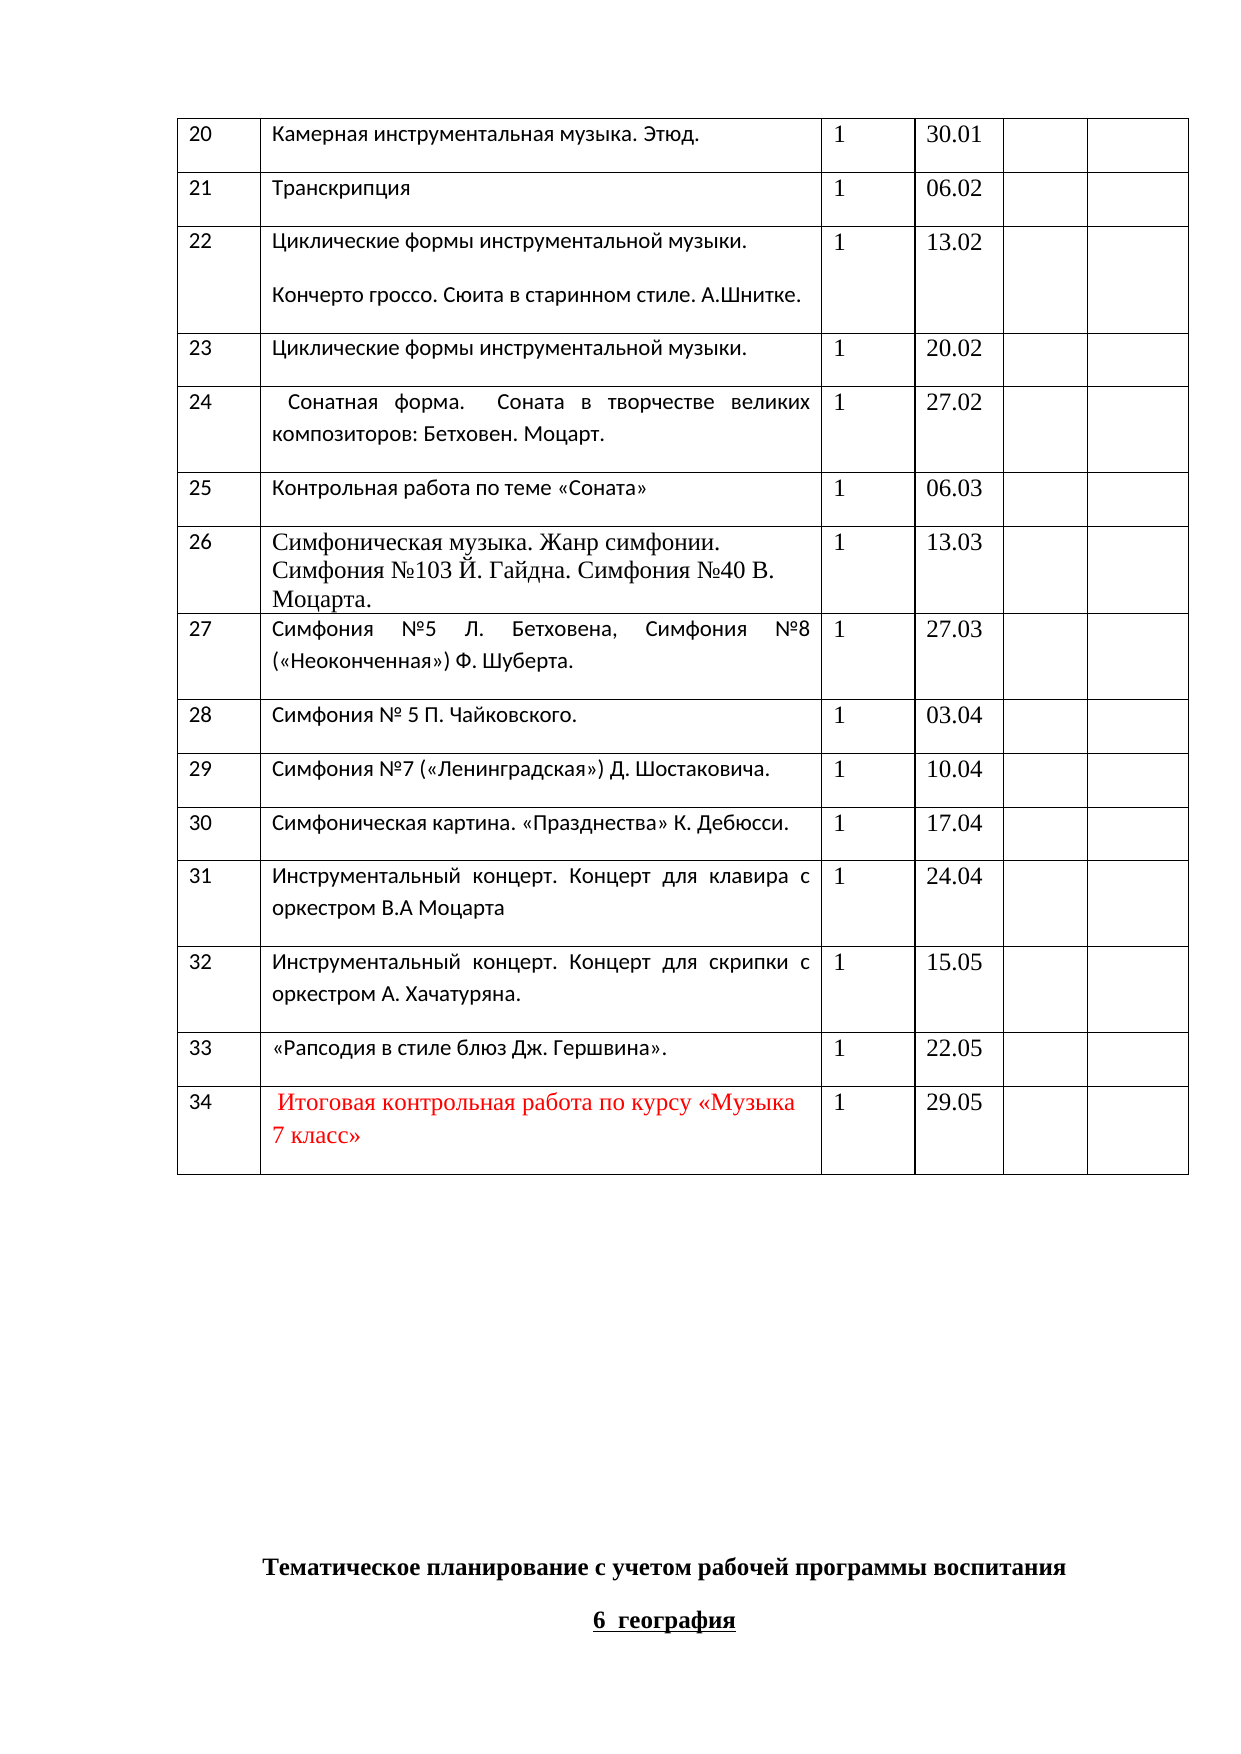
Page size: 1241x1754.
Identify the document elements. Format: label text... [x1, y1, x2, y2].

table_cell [1004, 173, 1087, 226]
table_cell Инструментальный концерт. Концерт для клавира с оркестром В.А Моцарта [261, 861, 821, 946]
table_cell [1004, 1087, 1087, 1174]
table_cell 34 [178, 1087, 260, 1174]
table_cell Симфония №5 Л. Бетховена, Симфония №8 («Неоконченная») Ф. Шуберта. [261, 614, 821, 699]
table_cell Симфония №7 («Ленинградская») Д. Шостаковича. [261, 754, 821, 807]
table_cell [1004, 947, 1087, 1032]
table_cell Симфоническая картина. «Празднества» К. Дебюсси. [261, 808, 821, 860]
table_cell [1088, 173, 1188, 226]
table_cell [1004, 1033, 1087, 1086]
table_cell 33 [178, 1033, 260, 1086]
table_cell 21 [178, 173, 260, 226]
table_cell [1088, 754, 1188, 807]
table_cell 27 [178, 614, 260, 699]
table_cell [1088, 947, 1188, 1032]
table_cell 1 [822, 173, 914, 226]
table_cell Симфоническая музыка. Жанр симфонии. Симфония №103 Й. Гайдна. Симфония №40 В. Моцарта. [261, 527, 821, 613]
table_cell 30 [178, 808, 260, 860]
table_cell 29.05 [916, 1087, 1003, 1174]
text 6 география [177, 1606, 1152, 1634]
table_cell [1004, 808, 1087, 860]
table_cell 23 [178, 334, 260, 386]
table_cell Контрольная работа по теме «Соната» [261, 473, 821, 526]
table_cell 03.04 [916, 700, 1003, 753]
table_cell [1004, 861, 1087, 946]
table_cell 06.03 [916, 473, 1003, 526]
table_cell 27.02 [916, 387, 1003, 472]
table_cell 24 [178, 387, 260, 472]
table_cell [1088, 473, 1188, 526]
table_cell 1 [822, 387, 914, 472]
table_cell [1088, 227, 1188, 332]
table_cell [1004, 387, 1087, 472]
table_cell [1004, 527, 1087, 613]
table_cell [1088, 1033, 1188, 1086]
table_cell 1 [822, 227, 914, 332]
table_cell [1004, 473, 1087, 526]
table_cell 20.02 [916, 334, 1003, 386]
table_cell 1 [822, 1033, 914, 1086]
table_cell 26 [178, 527, 260, 613]
table_cell 13.02 [916, 227, 1003, 332]
table_cell Симфония № 5 П. Чайковского. [261, 700, 821, 753]
table_cell [1004, 700, 1087, 753]
table_cell [1004, 614, 1087, 699]
table_cell 06.02 [916, 173, 1003, 226]
table_cell [1088, 387, 1188, 472]
table_cell 1 [822, 527, 914, 613]
table_cell [1088, 861, 1188, 946]
table_cell 1 [822, 700, 914, 753]
text Тематическое планирование с учетом рабочей программы воспитания [177, 1552, 1152, 1581]
table_cell 24.04 [916, 861, 1003, 946]
table_cell Инструментальный концерт. Концерт для скрипки с оркестром А. Хачатуряна. [261, 947, 821, 1032]
table_cell 1 [822, 334, 914, 386]
table_cell 1 [822, 614, 914, 699]
table_cell [1088, 614, 1188, 699]
table_cell «Рапсодия в стиле блюз Дж. Гершвина». [261, 1033, 821, 1086]
table_cell 17.04 [916, 808, 1003, 860]
table_cell 29 [178, 754, 260, 807]
table_cell Циклические формы инструментальной музыки. [261, 334, 821, 386]
table_cell 20 [178, 119, 260, 172]
table_cell 1 [822, 1087, 914, 1174]
table_cell [1088, 119, 1188, 172]
table_cell 1 [822, 473, 914, 526]
table_cell 1 [822, 861, 914, 946]
table_cell 1 [822, 754, 914, 807]
table_cell 10.04 [916, 754, 1003, 807]
table_cell 27.03 [916, 614, 1003, 699]
table_cell 30.01 [916, 119, 1003, 172]
table_cell 32 [178, 947, 260, 1032]
table_cell [1088, 334, 1188, 386]
table_cell 22 [178, 227, 260, 332]
table_cell 1 [822, 119, 914, 172]
table_cell 1 [822, 808, 914, 860]
table_cell [1004, 334, 1087, 386]
table_cell Сонатная форма. Соната в творчестве великих композиторов: Бетховен. Моцарт. [261, 387, 821, 472]
table_cell [1088, 1087, 1188, 1174]
table_cell Циклические формы инструментальной музыки. Кончерто гроссо. Сюита в старинном стиле. А.Шнитке. [261, 227, 821, 332]
table_cell 25 [178, 473, 260, 526]
table_cell 1 [822, 947, 914, 1032]
table_cell [1088, 527, 1188, 613]
table_cell [1004, 119, 1087, 172]
table_cell [1004, 754, 1087, 807]
table_cell 31 [178, 861, 260, 946]
table_cell [1088, 700, 1188, 753]
table_cell 13.03 [916, 527, 1003, 613]
table_cell Итоговая контрольная работа по курсу «Музыка 7 класс» [261, 1087, 821, 1174]
table_cell [1088, 808, 1188, 860]
table_cell Камерная инструментальная музыка. Этюд. [261, 119, 821, 172]
table_cell Транскрипция [261, 173, 821, 226]
table_cell 22.05 [916, 1033, 1003, 1086]
table_cell 28 [178, 700, 260, 753]
table_cell [1004, 227, 1087, 332]
table_cell 15.05 [916, 947, 1003, 1032]
